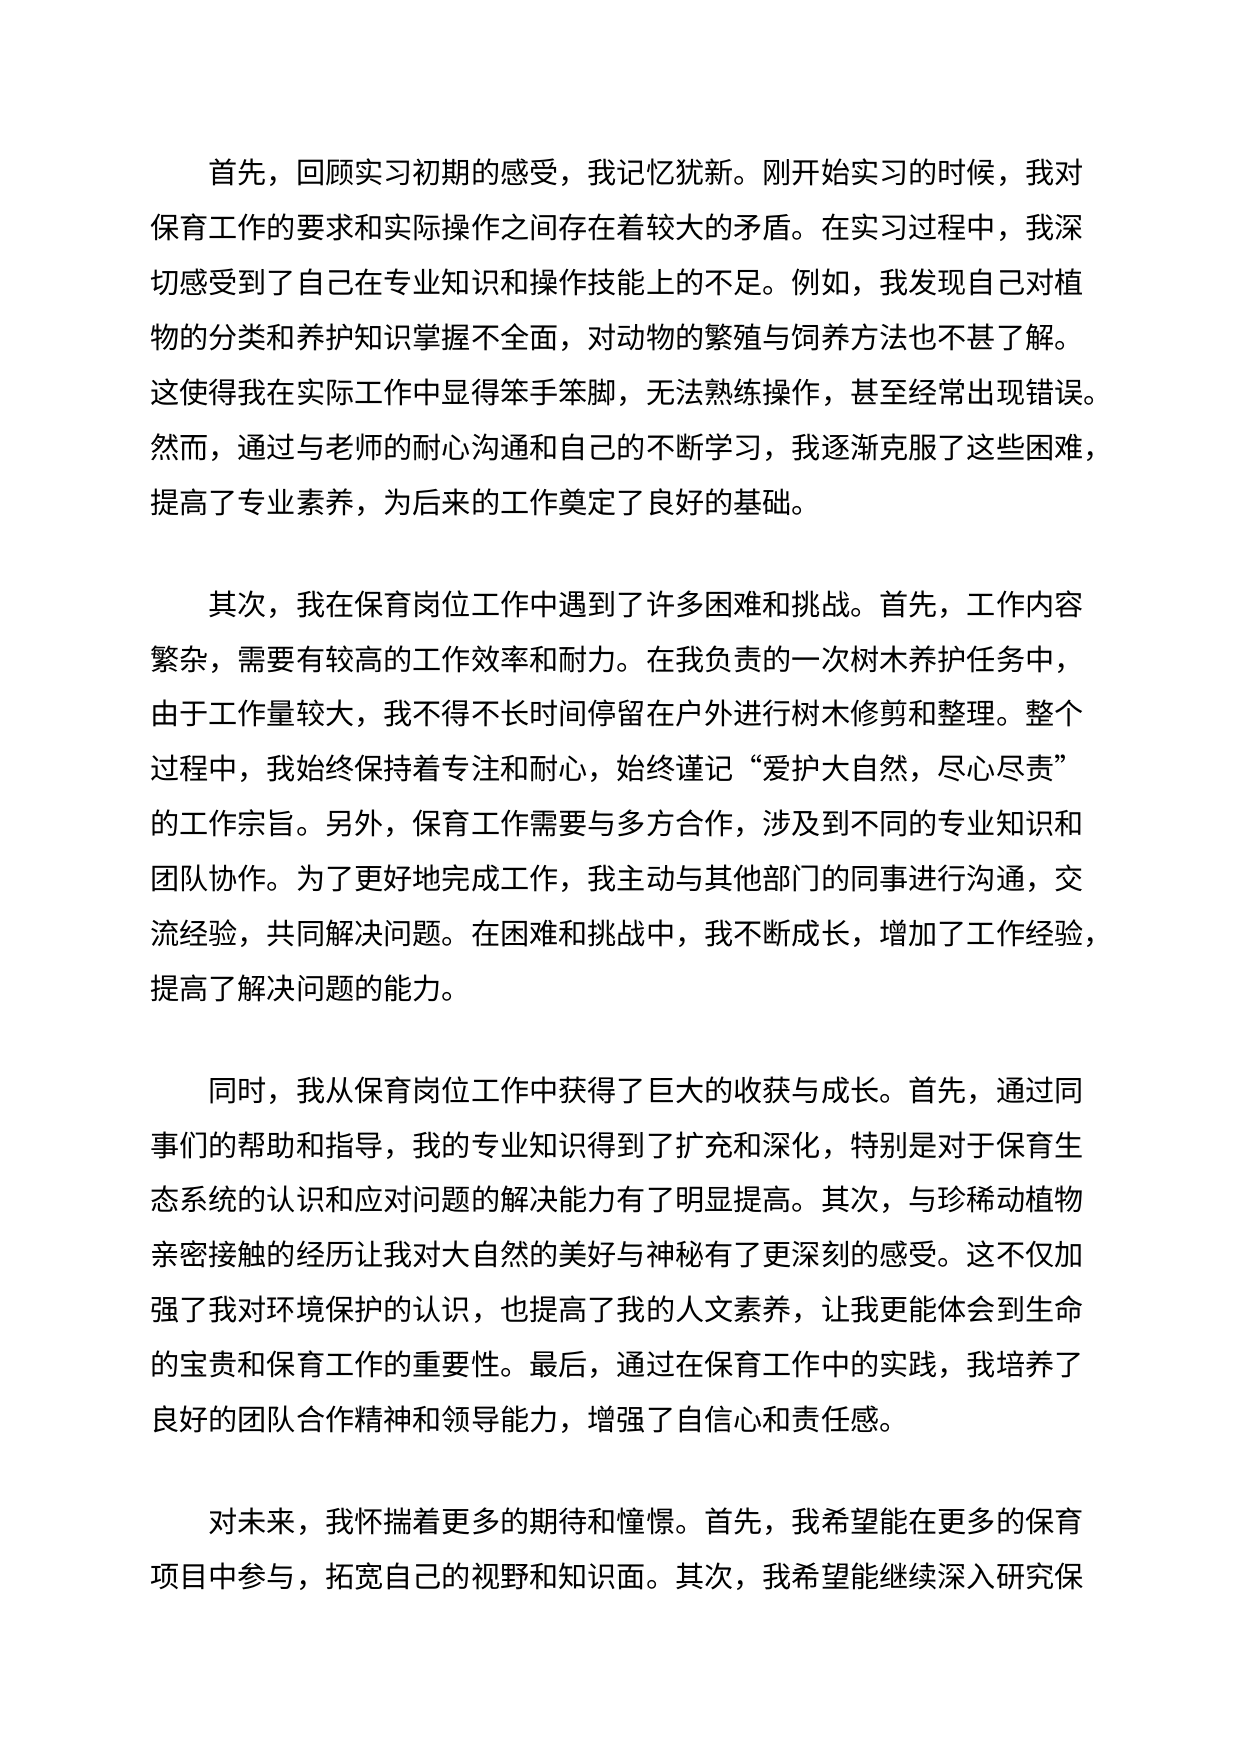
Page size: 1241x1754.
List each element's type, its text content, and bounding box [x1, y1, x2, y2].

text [150, 1498, 1090, 1596]
text 同时，我从保育岗位工作中获得了巨大的收获与成长。首先，通过同事们的帮助和指导，我的专业知识得到了扩充和深化，特别是对于保育生态系统的认识和应对问题的解决能力有了明显提高。其次，与珍稀动植物亲密接触的经历让我对大自然的美好与神秘有了更深刻的感受。这不仅加强了我对环境保护的认识，也提高了我的人文素养，让我更能体会到生命的宝贵和保育工作的重要性。最后，通过在保育工作中的实践，我培养了良好的团队合作精神和领导能力，增强了自信心和责任感。 [150, 1067, 1090, 1439]
text 首先，回顾实习初期的感受，我记忆犹新。刚开始实习的时候，我对保育工作的要求和实际操作之间存在着较大的矛盾。在实习过程中，我深切感受到了自己在专业知识和操作技能上的不足。例如，我发现自己对植物的分类和养护知识掌握不全面，对动物的繁殖与饲养方法也不甚了解。这使得我在实际工作中显得笨手笨脚，无法熟练操作，甚至经常出现错误。然而，通过与老师的耐心沟通和自己的不断学习，我逐渐克服了这些困难，提高了专业素养，为后来的工作奠定了良好的基础。 [150, 150, 1090, 522]
text 其次，我在保育岗位工作中遇到了许多困难和挑战。首先，工作内容繁杂，需要有较高的工作效率和耐力。在我负责的一次树木养护任务中，由于工作量较大，我不得不长时间停留在户外进行树木修剪和整理。整个过程中，我始终保持着专注和耐心，始终谨记“爱护大自然，尽心尽责”的工作宗旨。另外，保育工作需要与多方合作，涉及到不同的专业知识和团队协作。为了更好地完成工作，我主动与其他部门的同事进行沟通，交流经验，共同解决问题。在困难和挑战中，我不断成长，增加了工作经验，提高了解决问题的能力。 [150, 581, 1090, 1008]
